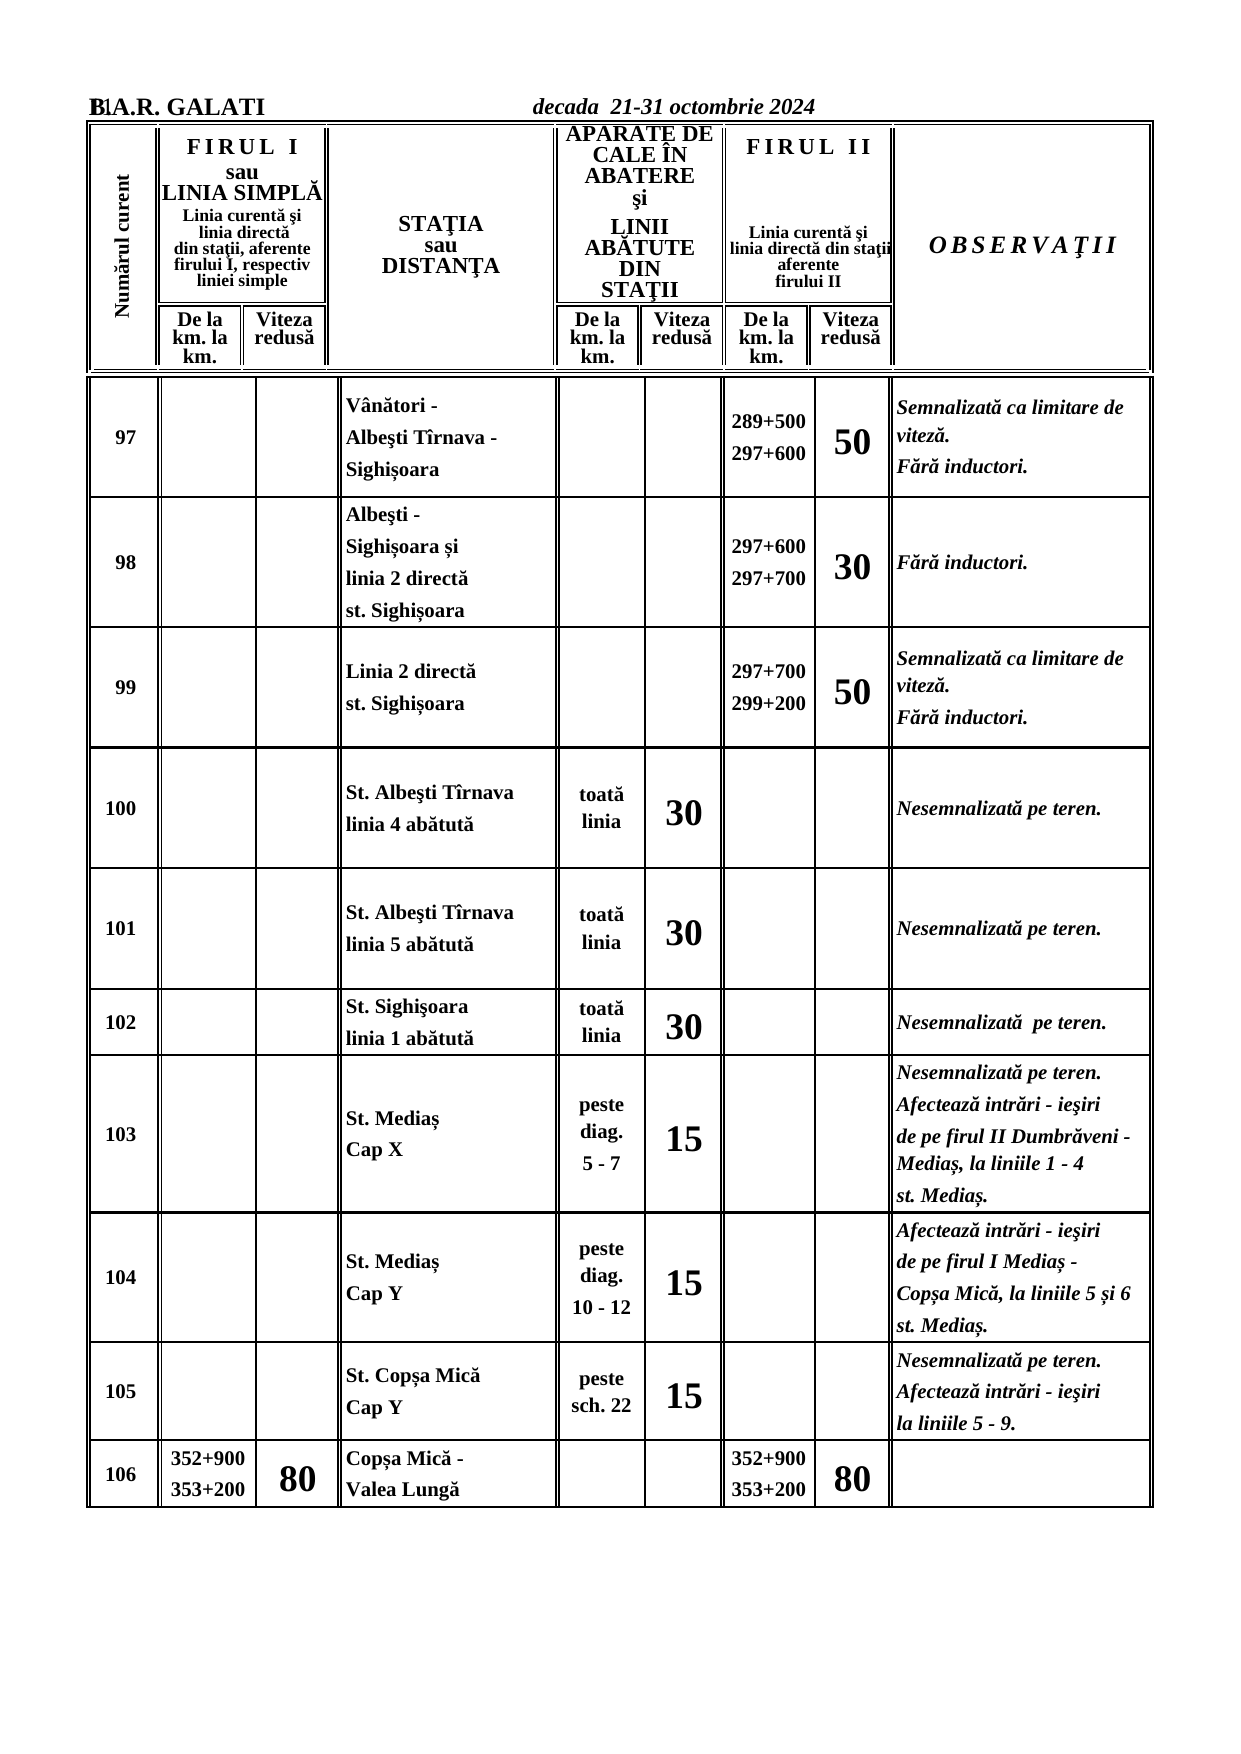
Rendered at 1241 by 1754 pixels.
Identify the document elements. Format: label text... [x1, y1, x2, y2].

table_cell St. Mediaș Cap X [342, 1056, 555, 1211]
table_cell 30 [816, 498, 888, 626]
table_cell [91, 1214, 157, 1341]
table_cell [560, 628, 644, 746]
table_cell 289+500 297+600 [725, 378, 814, 496]
table_cell [162, 869, 255, 987]
table_cell [91, 378, 157, 496]
table_cell [91, 628, 157, 746]
table_cell [257, 869, 337, 987]
table_cell toată linia [560, 869, 644, 987]
table_cell [91, 869, 157, 987]
table_cell peste sch. 22 [560, 1343, 644, 1439]
table_cell [257, 498, 337, 626]
table_cell [162, 1214, 255, 1341]
table_cell [257, 378, 337, 496]
table_cell peste diag. 5 - 7 [560, 1056, 644, 1211]
table_cell [257, 990, 337, 1054]
table_cell [91, 498, 157, 626]
table_cell [646, 628, 720, 746]
table_cell [725, 990, 814, 1054]
table_cell [646, 1441, 720, 1506]
table_cell 15 [646, 1056, 720, 1211]
table_cell 50 [816, 628, 888, 746]
table_cell 297+600 297+700 [725, 498, 814, 626]
table_cell [162, 498, 255, 626]
table_cell Vânători - Albeşti Tîrnava - Sighișoara [342, 378, 555, 496]
table_cell 15 [646, 1343, 720, 1439]
table_cell toată linia [560, 990, 644, 1054]
table_cell [560, 378, 644, 496]
table_cell 15 [646, 1214, 720, 1341]
table_cell [725, 1343, 814, 1439]
table_cell 30 [646, 869, 720, 987]
table_cell [257, 1056, 337, 1211]
table_cell Copșa Mică - Valea Lungă [342, 1441, 555, 1506]
table_cell [162, 628, 255, 746]
table_cell [725, 869, 814, 987]
table_cell [257, 749, 337, 867]
table_cell [816, 1214, 888, 1341]
table_cell Semnalizată ca limitare de viteză. Fără inductori. [893, 378, 1149, 496]
table_cell [725, 1214, 814, 1341]
table_cell [560, 1441, 644, 1506]
table_cell 80 [257, 1441, 337, 1506]
table_cell Nesemnalizată pe teren. Afectează intrări - ieşiri de pe firul II Dumbrăveni - Mediaș, la liniile 1 - 4 st. Mediaș. [893, 1056, 1149, 1211]
table_cell [816, 1056, 888, 1211]
table_cell [725, 749, 814, 867]
table_cell St. Sighişoara linia 1 abătută [342, 990, 555, 1054]
table_cell 352+900 353+200 [725, 1441, 814, 1506]
table_cell [91, 749, 157, 867]
table_cell [162, 1343, 255, 1439]
table_cell [893, 1441, 1149, 1506]
table_cell 30 [646, 749, 720, 867]
table_cell 297+700 299+200 [725, 628, 814, 746]
table_cell [560, 498, 644, 626]
table_cell [816, 869, 888, 987]
table_cell St. Mediaș Cap Y [342, 1214, 555, 1341]
table_cell Nesemnalizată pe teren. [893, 749, 1149, 867]
table_cell [257, 1343, 337, 1439]
table_cell [162, 1056, 255, 1211]
table_cell [725, 1056, 814, 1211]
table_cell 30 [646, 990, 720, 1054]
table_cell Linia 2 directă st. Sighișoara [342, 628, 555, 746]
table_cell St. Albeşti Tîrnava linia 4 abătută [342, 749, 555, 867]
table_cell [91, 1343, 157, 1439]
table_cell Nesemnalizată pe teren. [893, 990, 1149, 1054]
table_cell [91, 1056, 157, 1211]
table_cell [816, 990, 888, 1054]
table_cell Nesemnalizată pe teren. [893, 869, 1149, 987]
table_cell peste diag. 10 - 12 [560, 1214, 644, 1341]
table_cell [162, 990, 255, 1054]
table_cell Nesemnalizată pe teren. Afectează intrări - ieşiri la liniile 5 - 9. [893, 1343, 1149, 1439]
table_cell [646, 498, 720, 626]
table_cell [162, 378, 255, 496]
table_cell 80 [816, 1441, 888, 1506]
table_cell Afectează intrări - ieşiri de pe firul I Mediaș - Copșa Mică, la liniile 5 și 6 st. Mediaș. [893, 1214, 1149, 1341]
table_cell 50 [816, 378, 888, 496]
table_cell Semnalizată ca limitare de viteză. Fără inductori. [893, 628, 1149, 746]
table_cell St. Albeşti Tîrnava linia 5 abătută [342, 869, 555, 987]
table_cell [816, 749, 888, 867]
table_cell [91, 990, 157, 1054]
table_cell Albeşti - Sighișoara și linia 2 directă st. Sighișoara [342, 498, 555, 626]
table_cell toată linia [560, 749, 644, 867]
table_cell [646, 378, 720, 496]
table_cell St. Copșa Mică Cap Y [342, 1343, 555, 1439]
table_cell Fără inductori. [893, 498, 1149, 626]
table_cell [257, 628, 337, 746]
table_cell [91, 1441, 157, 1506]
table_cell [162, 749, 255, 867]
table_cell [257, 1214, 337, 1341]
table_cell [816, 1343, 888, 1439]
table_cell 352+900 353+200 [162, 1441, 255, 1506]
